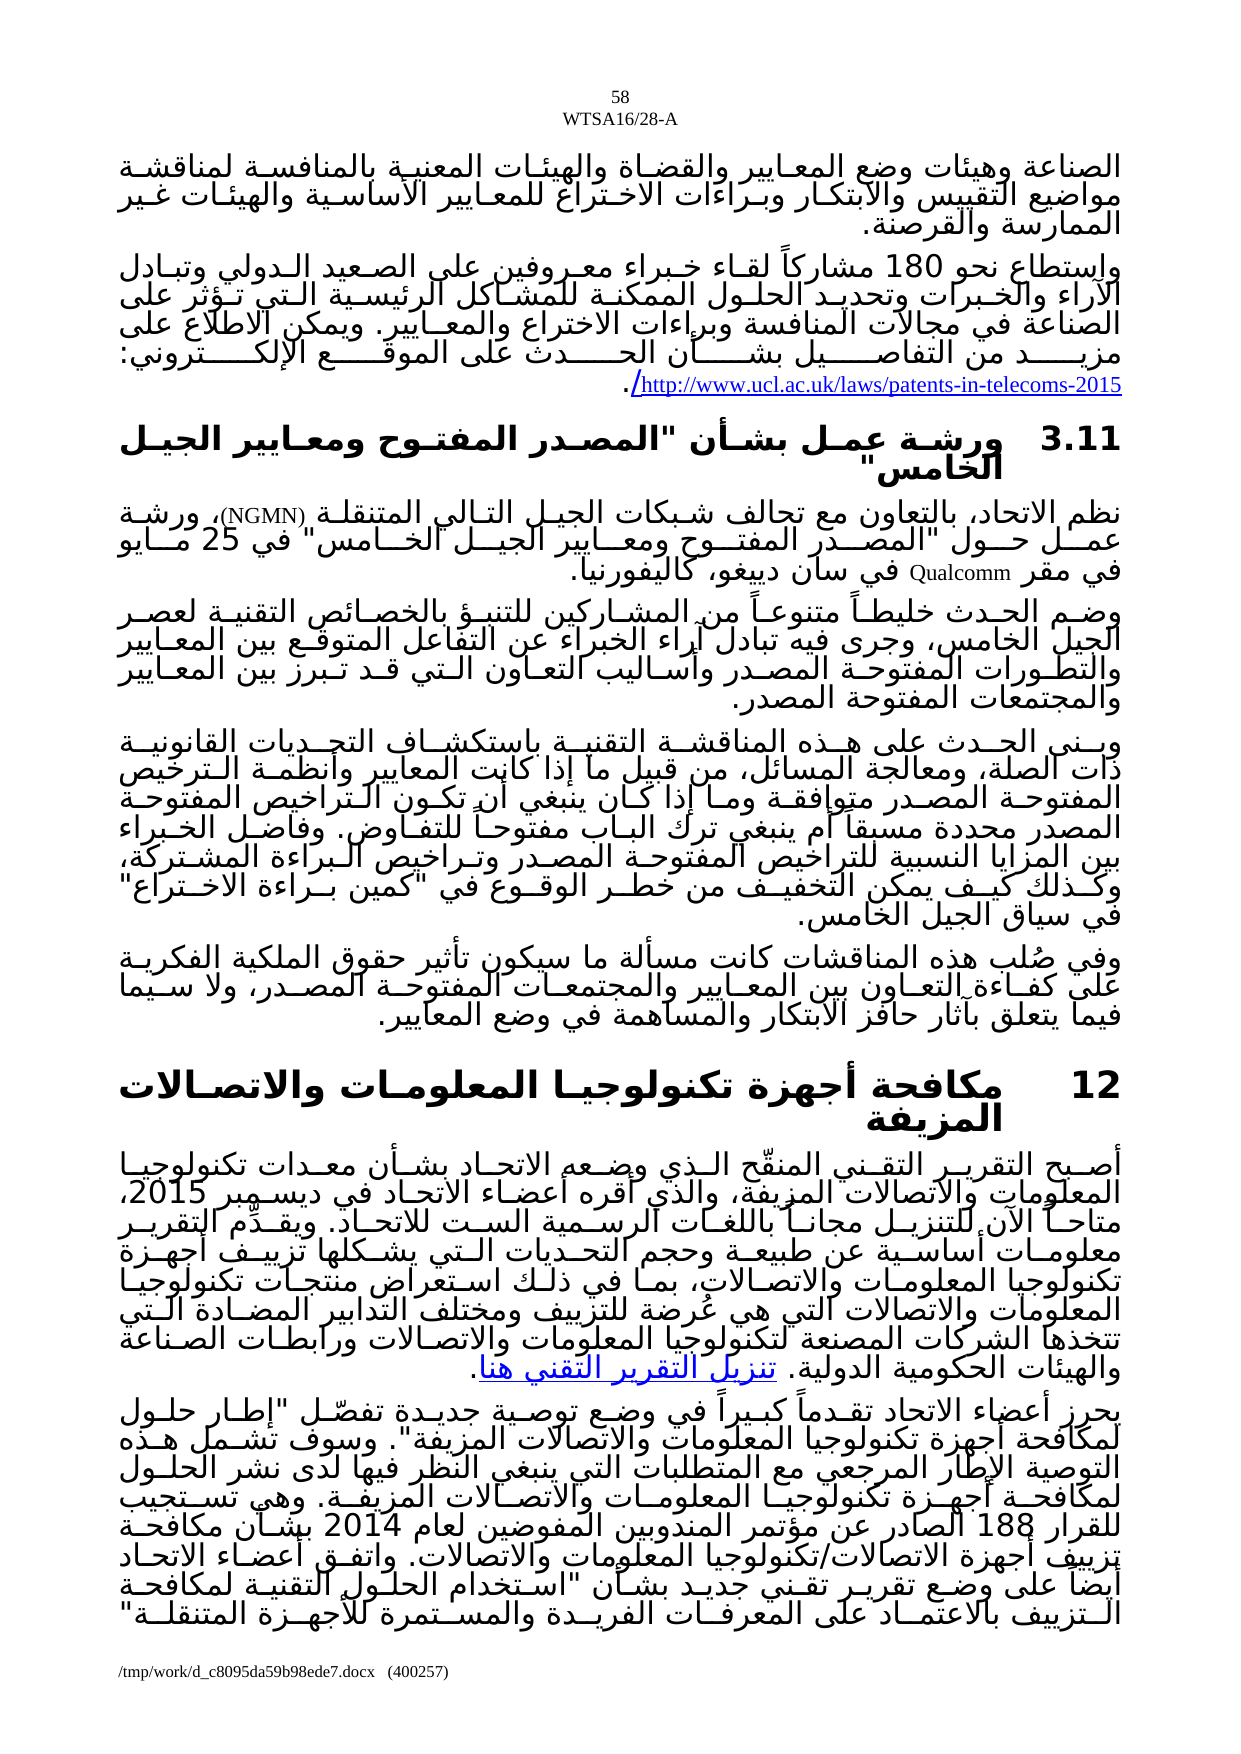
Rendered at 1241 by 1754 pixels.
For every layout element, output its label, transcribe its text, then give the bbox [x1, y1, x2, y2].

text وفي صُلب هذه المناقشات كانت مسألة ما سيكون تأثير حقوق الملكية الفكرية على كفاءة التعاون بين المعايير والمجتمعات المفتوحة المصدر، ولا سيما فيما يتعلق بآثار حافز الابتكار والمساهمة في وضع المعايير. [118, 945, 1122, 1033]
subtitle 3.11 ورشة عمل بشأن "المصدر المفتوح ومعايير الجيل الخامس" [118, 425, 1122, 487]
text واستطاع نحو 180 مشاركاً لقاء خبراء معروفين على الصعيد الدولي وتبادل الآراء والخبرات وتحديد الحلول الممكنة للمشاكل الرئيسية التي تؤثر على الصناعة في مجالات المنافسة وبراءات الاختراع والمعايير. ويمكن الاطلاع على مزيد من التفاصيل بشأن الحدث على الموقع الإلكتروني: http://www.ucl.ac.uk/laws/patents-in-telecoms-2015/. [118, 254, 1122, 400]
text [118, 154, 1122, 242]
text نظم الاتحاد، بالتعاون مع تحالف شبكات الجيل التالي المتنقلة (NGMN)، ورشة عمل حول "المصدر المفتوح ومعايير الجيل الخامس" في 25 مايو في مقر Qualcomm في سان دييغو، كاليفورنيا. [118, 500, 1122, 587]
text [118, 1398, 1122, 1632]
subtitle 12 مكافحة أجهزة تكنولوجيا المعلومات والاتصالات المزيفة [118, 1070, 1122, 1140]
text وبنى الحدث على هذه المناقشة التقنية باستكشاف التحديات القانونية ذات الصلة، ومعالجة المسائل، من قبيل ما إذا كانت المعايير وأنظمة الترخيص المفتوحة المصدر متوافقة وما إذا كان ينبغي أن تكون التراخيص المفتوحة المصدر محددة مسبقاً أم ينبغي ترك الباب مفتوحاً للتفاوض. وفاضل الخبراء بين المزايا النسبية للتراخيص المفتوحة المصدر وتراخيص البراءة المشتركة، وكذلك كيف يمكن التخفيف من خطر الوقوع في "كمين براءة الاختراع" في سياق الجيل الخامس. [118, 729, 1122, 933]
text وضم الحدث خليطاً متنوعاً من المشاركين للتنبؤ بالخصائص التقنية لعصر الجيل الخامس، وجرى فيه تبادل آراء الخبراء عن التفاعل المتوقع بين المعايير والتطورات المفتوحة المصدر وأساليب التعاون التي قد تبرز بين المعايير والمجتمعات المفتوحة المصدر. [118, 600, 1122, 716]
text أصبح التقرير التقني المنقّح الذي وضعه الاتحاد بشأن معدات تكنولوجيا المعلومات والاتصالات المزيفة، والذي أقره أعضاء الاتحاد في ديسمبر 2015، متاحاً الآن للتن‍زيل مجاناً باللغات الرسمية الست للاتحاد. ويقدِّم التقرير معلومات أساسية عن طبيعة وحجم التحديات التي يشكلها تزييف أجهزة تكنولوجيا المعلومات والاتصالات، بما في ذلك استعراض منتجات تكنولوجيا المعلومات والاتصالات التي هي عُرضة للتزييف ومختلف التدابير المضادة التي تتخذها الشركات المصنعة لتكنولوجيا المعلومات والاتصالات ورابطات الصناعة والهيئات الحكومية الدولية. تن‍زيل التقرير التقني هنا. [118, 1153, 1122, 1386]
